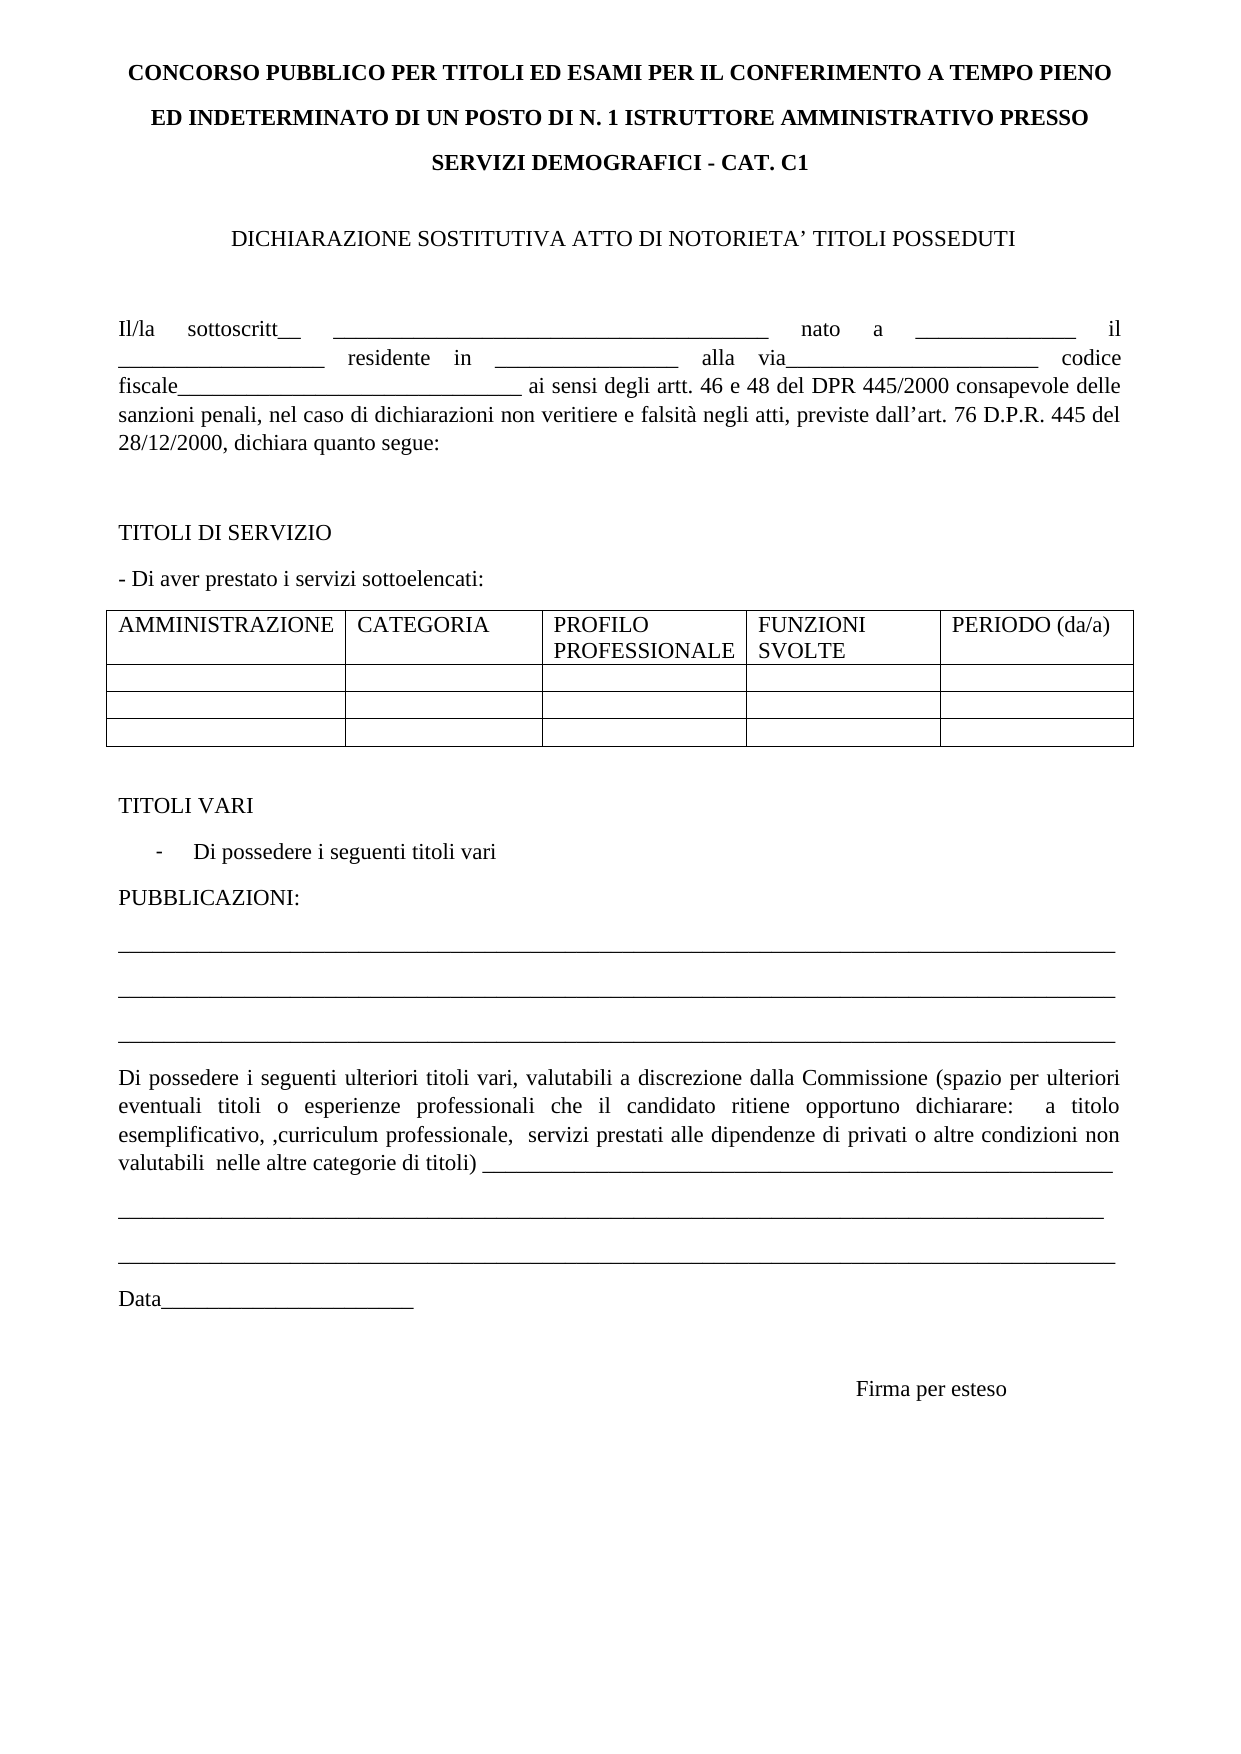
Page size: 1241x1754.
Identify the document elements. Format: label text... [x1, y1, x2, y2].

text _______________________________________________________________________________________ [118, 1240, 1122, 1266]
text Data______________________ [118, 1285, 1122, 1311]
text Firma per esteso [782, 1375, 1122, 1401]
table_cell [346, 692, 542, 718]
table_header PERIODO (da/a) [941, 611, 1133, 663]
text SERVIZI DEMOGRAFICI - CAT. C1 [118, 149, 1122, 206]
text - Di aver prestato i servizi sottoelencati: [118, 564, 1122, 591]
text ED INDETERMINATO DI UN POSTO DI N. 1 ISTRUTTORE AMMINISTRATIVO PRESSO [118, 104, 1122, 131]
table_header AMMINISTRAZIONE [107, 611, 345, 663]
text _______________________________________________________________________________________ [118, 974, 1122, 1000]
table_cell [747, 665, 940, 691]
table_cell [107, 665, 345, 691]
text PUBBLICAZIONI: [118, 884, 1122, 910]
table_cell [747, 692, 940, 718]
text TITOLI DI SERVIZIO [118, 519, 1122, 546]
table_cell [941, 665, 1133, 691]
table_cell [747, 719, 940, 746]
table_cell [346, 719, 542, 746]
text TITOLI VARI [118, 792, 1122, 818]
table_header PROFILO PROFESSIONALE [543, 611, 746, 663]
table_cell [346, 665, 542, 691]
text _______________________________________________________________________________________ [118, 1019, 1122, 1045]
table_cell [941, 692, 1133, 718]
table_cell [107, 719, 345, 746]
text DICHIARAZIONE SOSTITUTIVA ATTO DI NOTORIETA’ TITOLI POSSEDUTI [118, 225, 1122, 251]
text Il/la sottoscritt__ ______________________________________ nato a ______________ il __________________ residente in ________________ alla via______________________ codice fiscale______________________________ ai sensi degli artt. 46 e 48 del DPR 445/2000 consapevole delle sanzioni penali, nel caso di dichiarazioni non veritiere e falsità negli atti, previste dall’art. 76 D.P.R. 445 del 28/12/2000, dichiara quanto segue: [118, 316, 1122, 456]
table_cell [941, 719, 1133, 746]
table_cell [107, 692, 345, 718]
text Di possedere i seguenti ulteriori titoli vari, valutabili a discrezione dalla Commissione (spazio per ulteriori eventuali titoli o esperienze professionali che il candidato ritiene opportuno dichiarare: a titolo esemplificativo, ,curriculum professionale, servizi prestati alle dipendenze di privati o altre condizioni non valutabili nelle altre categorie di titoli) _______________________________________________________ [118, 1064, 1122, 1176]
table_header CATEGORIA [346, 611, 542, 663]
list Di possedere i seguenti titoli vari [156, 837, 1122, 865]
text CONCORSO PUBBLICO PER TITOLI ED ESAMI PER IL CONFERIMENTO A TEMPO PIENO [118, 59, 1122, 85]
table_cell [543, 719, 746, 746]
text _______________________________________________________________________________________ [118, 929, 1122, 955]
table_cell [543, 665, 746, 691]
table_cell [543, 692, 746, 718]
text ______________________________________________________________________________________ [118, 1194, 1122, 1221]
table_header FUNZIONI SVOLTE [747, 611, 940, 663]
